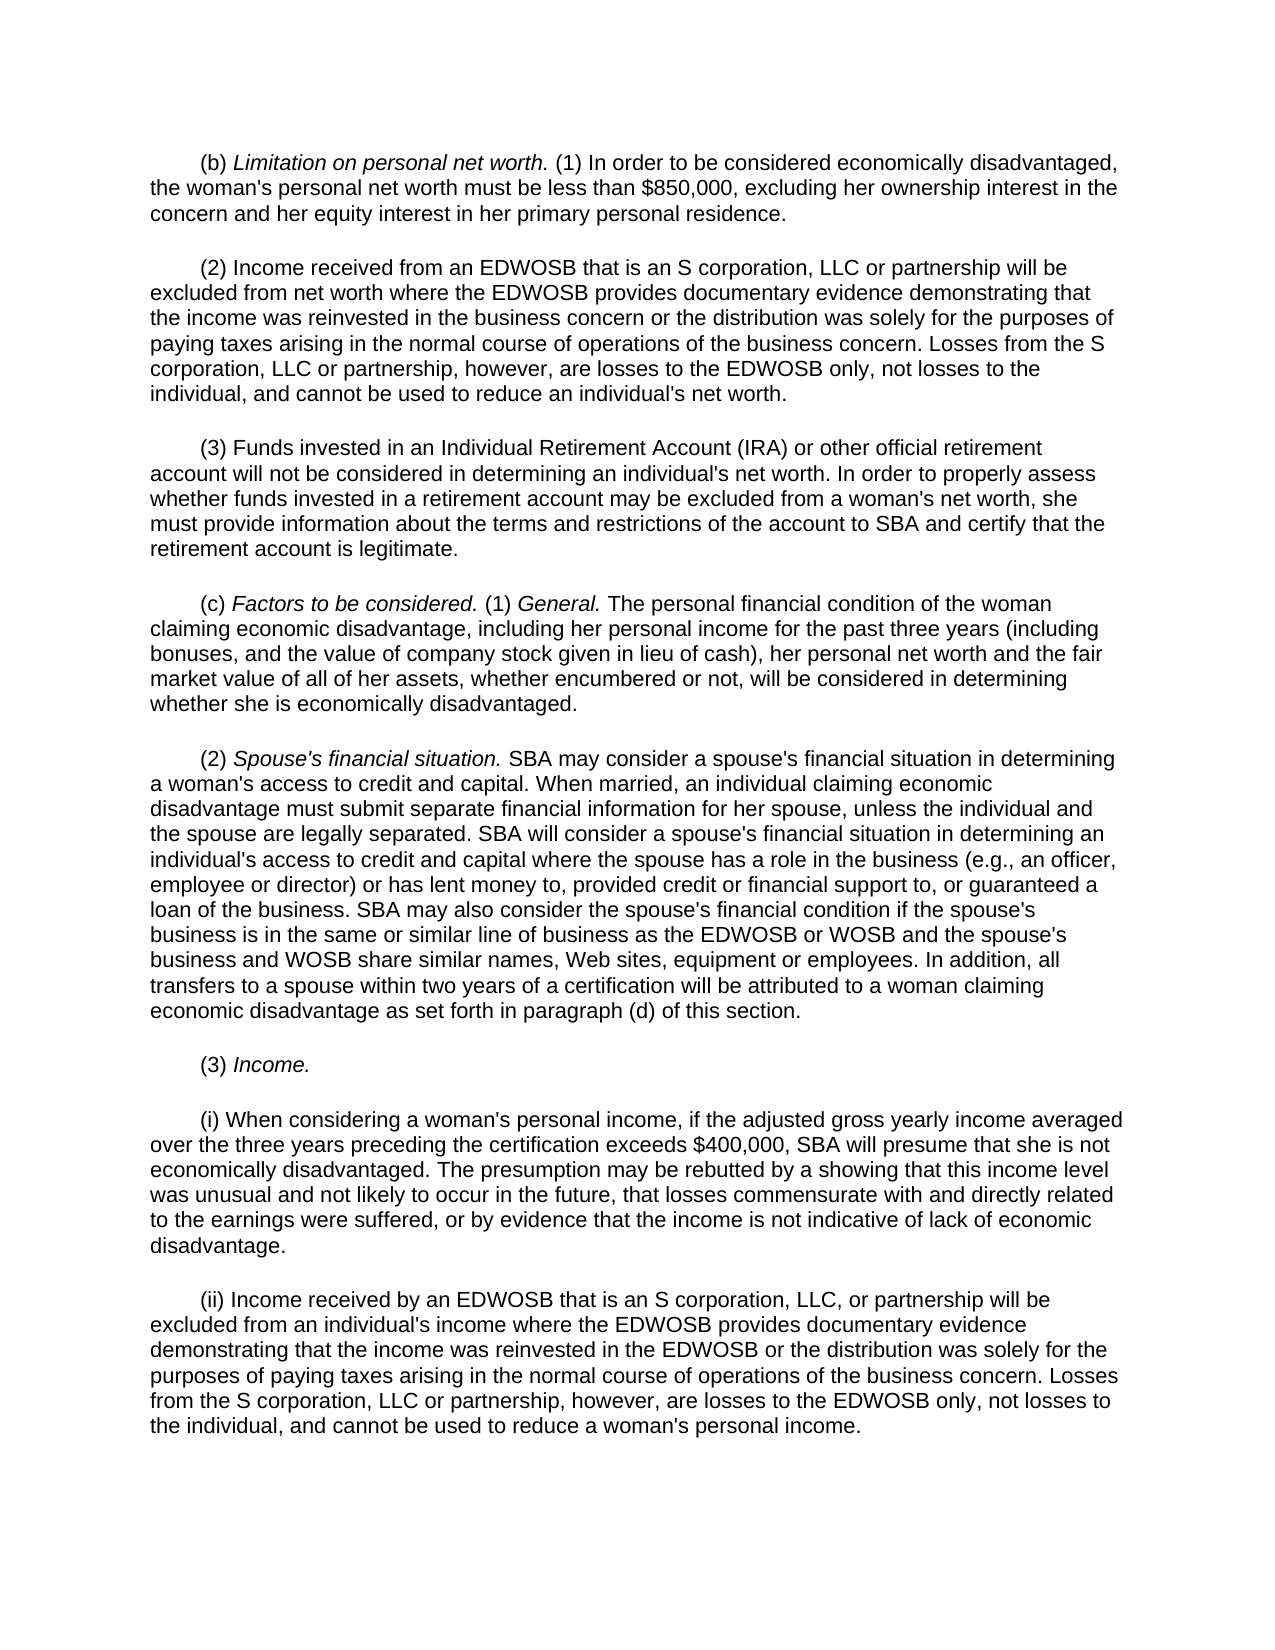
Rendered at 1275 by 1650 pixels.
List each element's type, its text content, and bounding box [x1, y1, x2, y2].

text (3) Funds invested in an Individual Retirement Account (IRA) or other official retirement account will not be considered in determining an individual's net worth. In order to properly assess whether funds invested in a retirement account may be excluded from a woman's net worth, she must provide information about the terms and restrictions of the account to SBA and certify that the retirement account is legitimate. [150, 435, 1125, 561]
text (b) Limitation on personal net worth. (1) In order to be considered economically disadvantaged, the woman's personal net worth must be less than $850,000, excluding her ownership interest in the concern and her equity interest in her primary personal residence. [150, 150, 1125, 226]
text (i) When considering a woman's personal income, if the adjusted gross yearly income averaged over the three years preceding the certification exceeds $400,000, SBA will presume that she is not economically disadvantaged. The presumption may be rebutted by a showing that this income level was unusual and not likely to occur in the future, that losses commensurate with and directly related to the earnings were suffered, or by evidence that the income is not indicative of lack of economic disadvantage. [150, 1106, 1125, 1258]
text (2) Spouse's financial situation. SBA may consider a spouse's financial situation in determining a woman's access to credit and capital. When married, an individual claiming economic disadvantage must submit separate financial information for her spouse, unless the individual and the spouse are legally separated. SBA will consider a spouse's financial situation in determining an individual's access to credit and capital where the spouse has a role in the business (e.g., an officer, employee or director) or has lent money to, provided credit or financial support to, or guaranteed a loan of the business. SBA may also consider the spouse's financial condition if the spouse's business is in the same or similar line of business as the EDWOSB or WOSB and the spouse's business and WOSB share similar names, Web sites, equipment or employees. In addition, all transfers to a spouse within two years of a certification will be attributed to a woman claiming economic disadvantage as set forth in paragraph (d) of this section. [150, 746, 1125, 1023]
text (ii) Income received by an EDWOSB that is an S corporation, LLC, or partnership will be excluded from an individual's income where the EDWOSB provides documentary evidence demonstrating that the income was reinvested in the EDWOSB or the distribution was solely for the purposes of paying taxes arising in the normal course of operations of the business concern. Losses from the S corporation, LLC or partnership, however, are losses to the EDWOSB only, not losses to the individual, and cannot be used to reduce a woman's personal income. [150, 1287, 1125, 1438]
text (c) Factors to be considered. (1) General. The personal financial condition of the woman claiming economic disadvantage, including her personal income for the past three years (including bonuses, and the value of company stock given in lieu of cash), her personal net worth and the fair market value of all of her assets, whether encumbered or not, will be considered in determining whether she is economically disadvantaged. [150, 590, 1125, 716]
text (2) Income received from an EDWOSB that is an S corporation, LLC or partnership will be excluded from net worth where the EDWOSB provides documentary evidence demonstrating that the income was reinvested in the business concern or the distribution was solely for the purposes of paying taxes arising in the normal course of operations of the business concern. Losses from the S corporation, LLC or partnership, however, are losses to the EDWOSB only, not losses to the individual, and cannot be used to reduce an individual's net worth. [150, 255, 1125, 406]
text (3) Income. [150, 1052, 1125, 1077]
